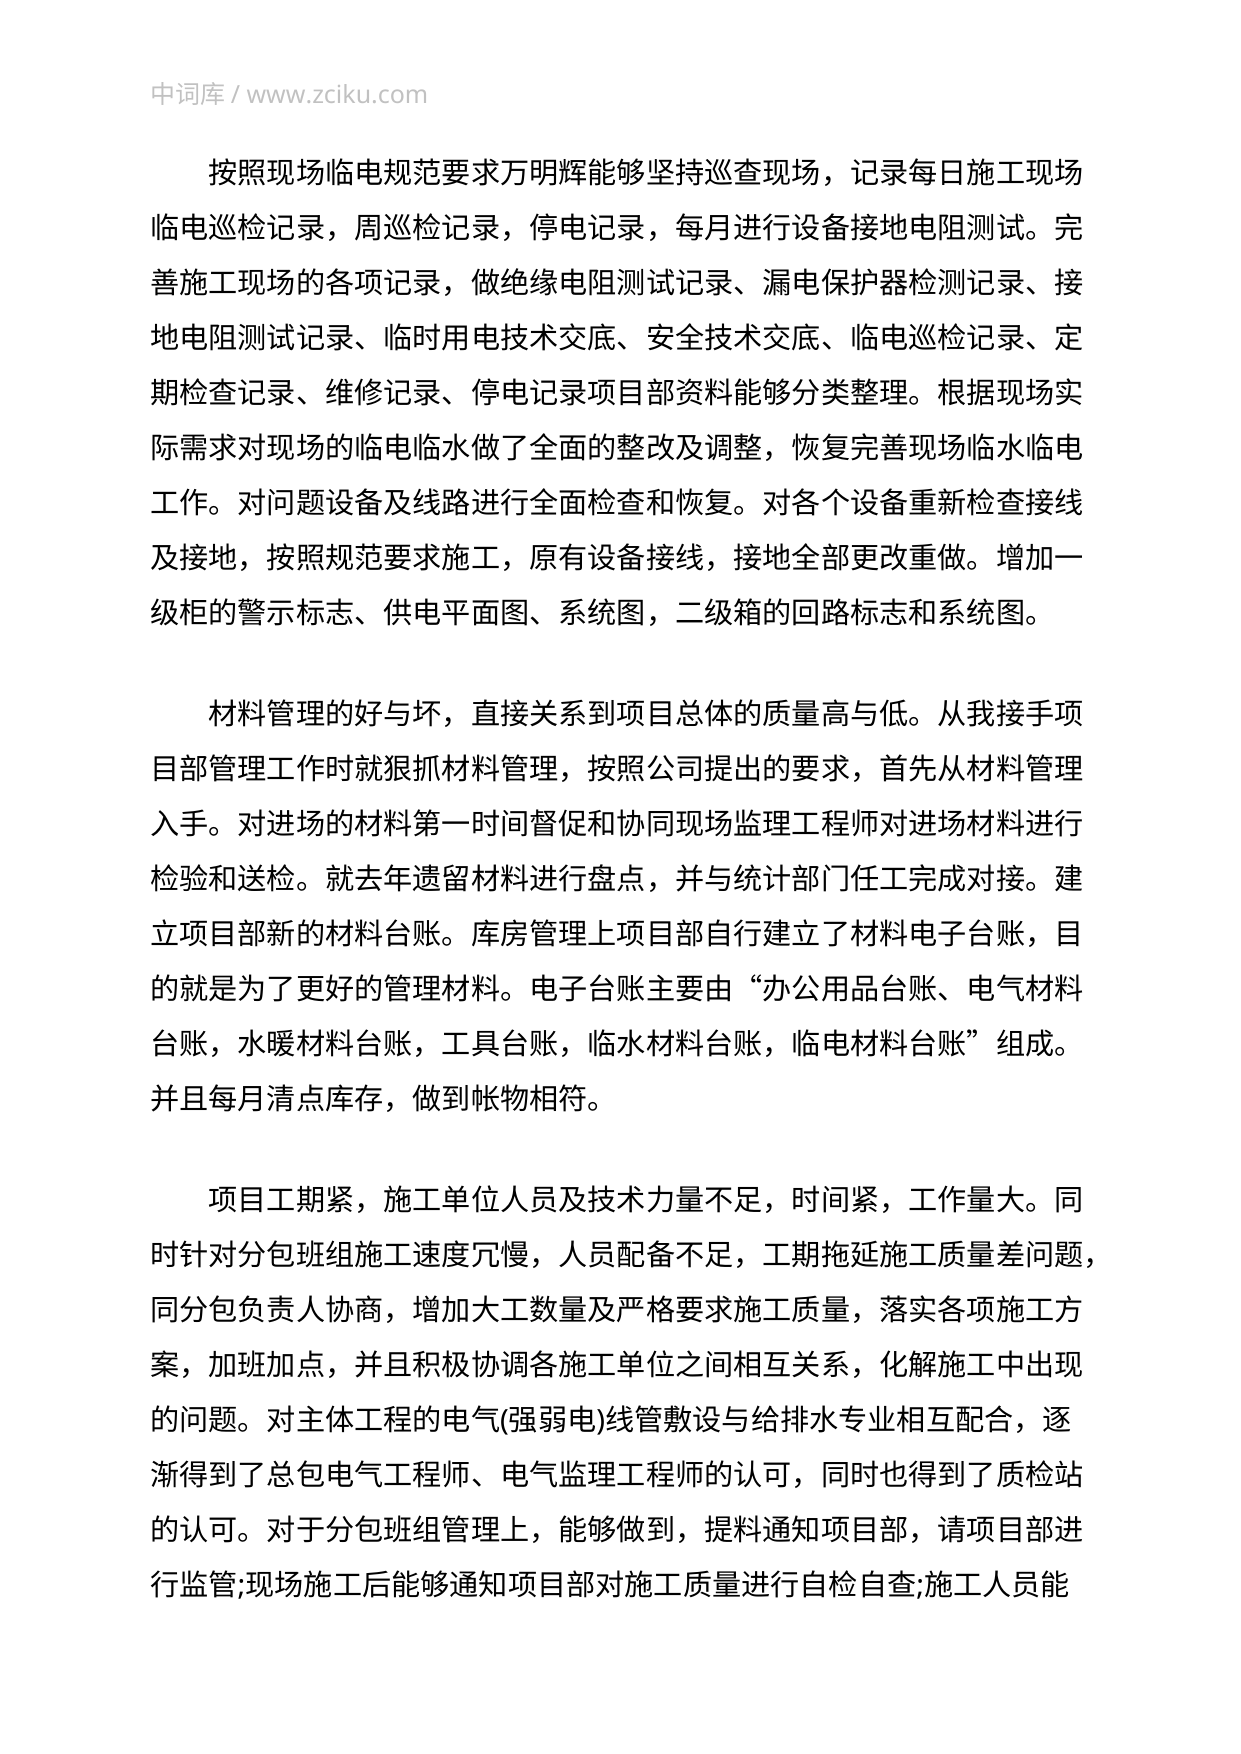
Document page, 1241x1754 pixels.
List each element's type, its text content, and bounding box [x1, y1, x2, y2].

text 按照现场临电规范要求万明辉能够坚持巡查现场，记录每日施工现场临电巡检记录，周巡检记录，停电记录，每月进行设备接地电阻测试。完善施工现场的各项记录，做绝缘电阻测试记录、漏电保护器检测记录、接地电阻测试记录、临时用电技术交底、安全技术交底、临电巡检记录、定期检查记录、维修记录、停电记录项目部资料能够分类整理。根据现场实际需求对现场的临电临水做了全面的整改及调整，恢复完善现场临水临电工作。对问题设备及线路进行全面检查和恢复。对各个设备重新检查接线及接地，按照规范要求施工，原有设备接线，接地全部更改重做。增加一级柜的警示标志、供电平面图、系统图，二级箱的回路标志和系统图。 [150, 150, 1090, 631]
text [150, 1177, 1090, 1604]
text 材料管理的好与坏，直接关系到项目总体的质量高与低。从我接手项目部管理工作时就狠抓材料管理，按照公司提出的要求，首先从材料管理入手。对进场的材料第一时间督促和协同现场监理工程师对进场材料进行检验和送检。就去年遗留材料进行盘点，并与统计部门任工完成对接。建立项目部新的材料台账。库房管理上项目部自行建立了材料电子台账，目的就是为了更好的管理材料。电子台账主要由“办公用品台账、电气材料台账，水暖材料台账，工具台账，临水材料台账，临电材料台账”组成。并且每月清点库存，做到帐物相符。 [150, 691, 1090, 1117]
